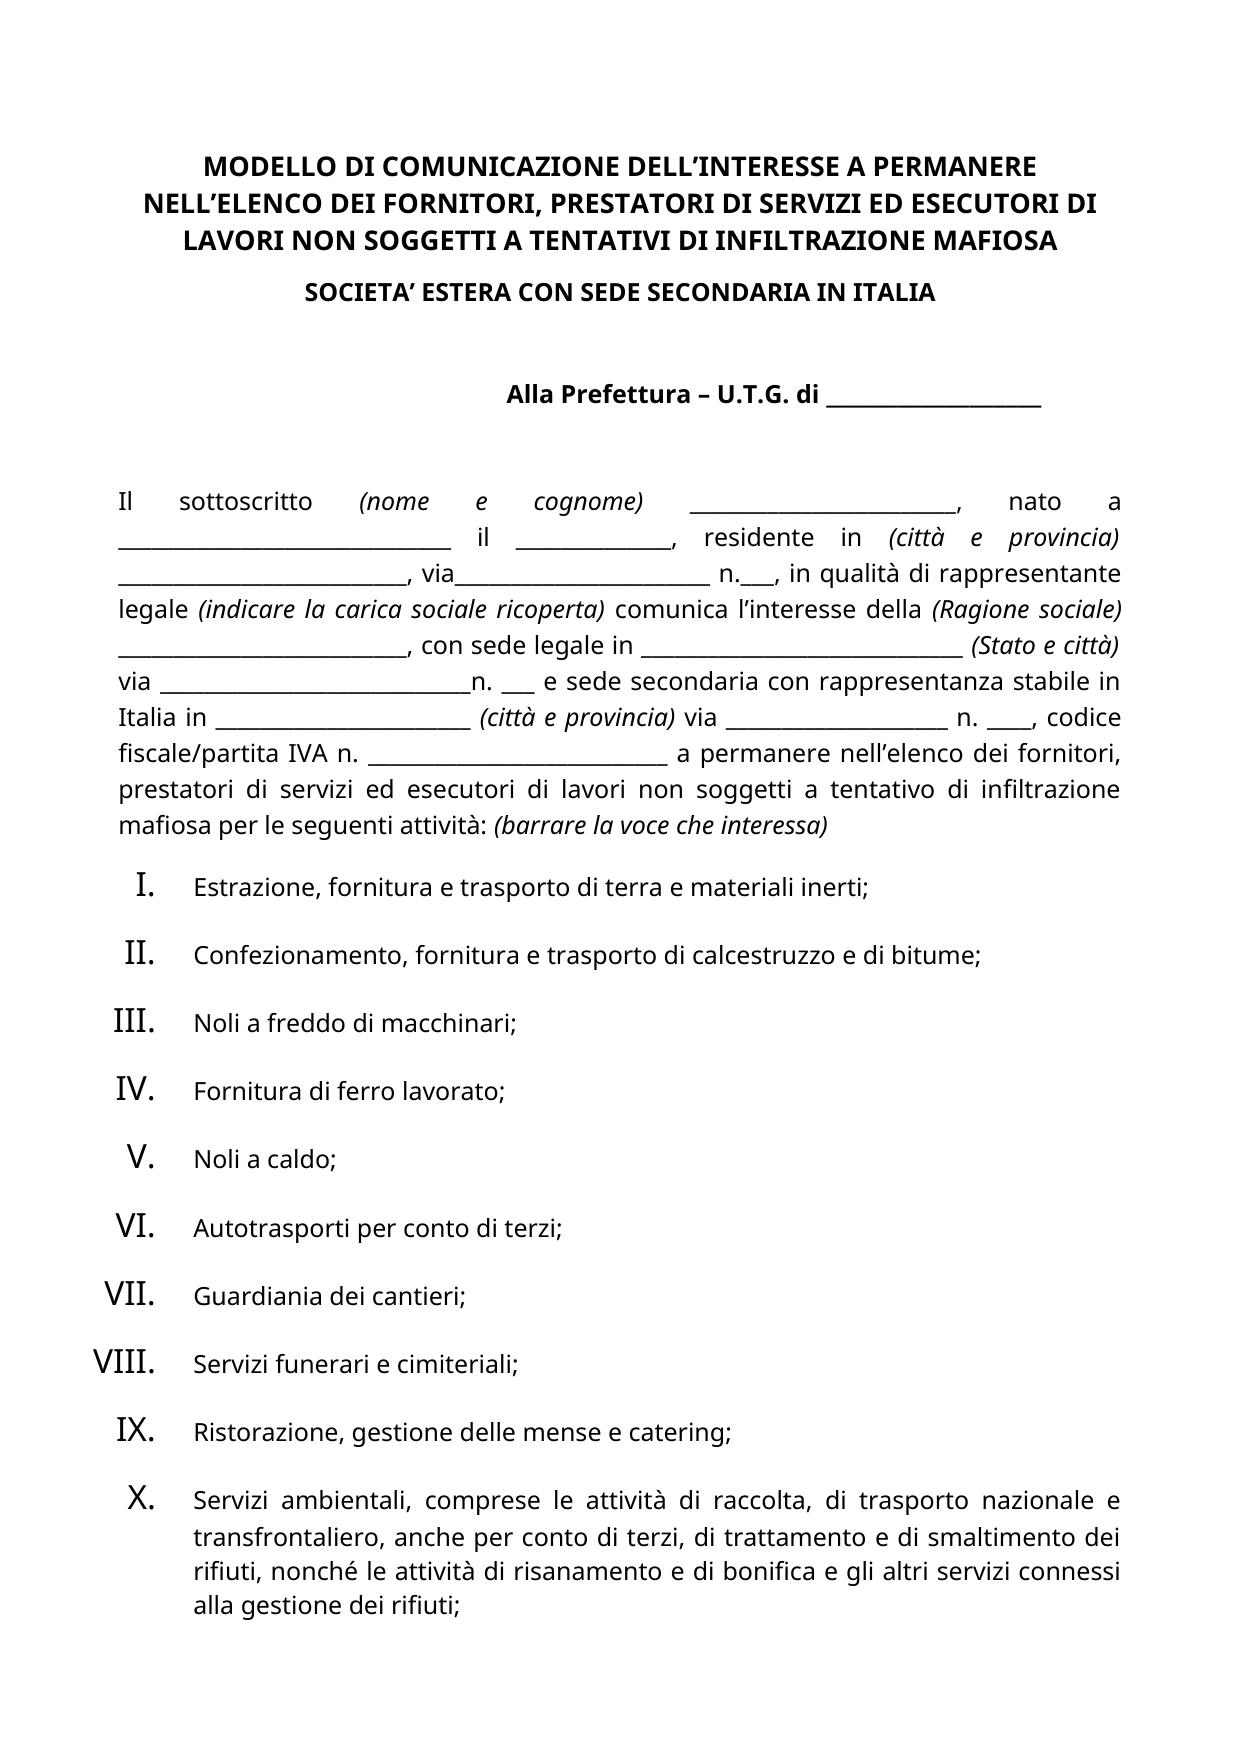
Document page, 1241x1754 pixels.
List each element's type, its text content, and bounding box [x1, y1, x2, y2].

list Estrazione, fornitura e trasporto di terra e materiali inerti; [156, 861, 1122, 906]
list Noli a freddo di macchinari; [156, 997, 1122, 1042]
text MODELLO DI COMUNICAZIONE DELL’INTERESSE A PERMANERE NELL’ELENCO DEI FORNITORI, PRESTATORI DI SERVIZI ED ESECUTORI DI LAVORI NON SOGGETTI A TENTATIVI DI INFILTRAZIONE MAFIOSA [118, 148, 1122, 258]
list Autotrasporti per conto di terzi; [156, 1201, 1122, 1247]
text SOCIETA’ ESTERA CON SEDE SECONDARIA IN ITALIA [118, 275, 1122, 309]
list Noli a caldo; [156, 1133, 1122, 1179]
list Ristorazione, gestione delle mense e catering; [156, 1406, 1122, 1451]
list Confezionamento, fornitura e trasporto di calcestruzzo e di bitume; [156, 929, 1122, 974]
list Guardiania dei cantieri; [156, 1269, 1122, 1315]
list Servizi ambientali, comprese le attività di raccolta, di trasporto nazionale e transfrontaliero, anche per conto di terzi, di trattamento e di smaltimento dei rifiuti, nonché le attività di risanamento e di bonifica e gli altri servizi connessi alla gestione dei rifiuti; [156, 1474, 1122, 1621]
list Fornitura di ferro lavorato; [156, 1065, 1122, 1111]
list Servizi funerari e cimiteriali; [156, 1338, 1122, 1383]
text Alla Prefettura – U.T.G. di __________________ [413, 372, 1122, 412]
text Il sottoscritto (nome e cognome) ________________________, nato a ______________________________ il ______________, residente in (città e provincia) __________________________, via_______________________ n.___, in qualità di rappresentante legale (indicare la carica sociale ricoperta) comunica l’interesse della (Ragione sociale) __________________________, con sede legale in _____________________________ (Stato e città) via ____________________________n. ___ e sede secondaria con rappresentanza stabile in Italia in _______________________ (città e provincia) via ____________________ n. ____, codice fiscale/partita IVA n. ___________________________ a permanere nell’elenco dei fornitori, prestatori di servizi ed esecutori di lavori non soggetti a tentativo di infiltrazione mafiosa per le seguenti attività: (barrare la voce che interessa) [118, 484, 1122, 842]
